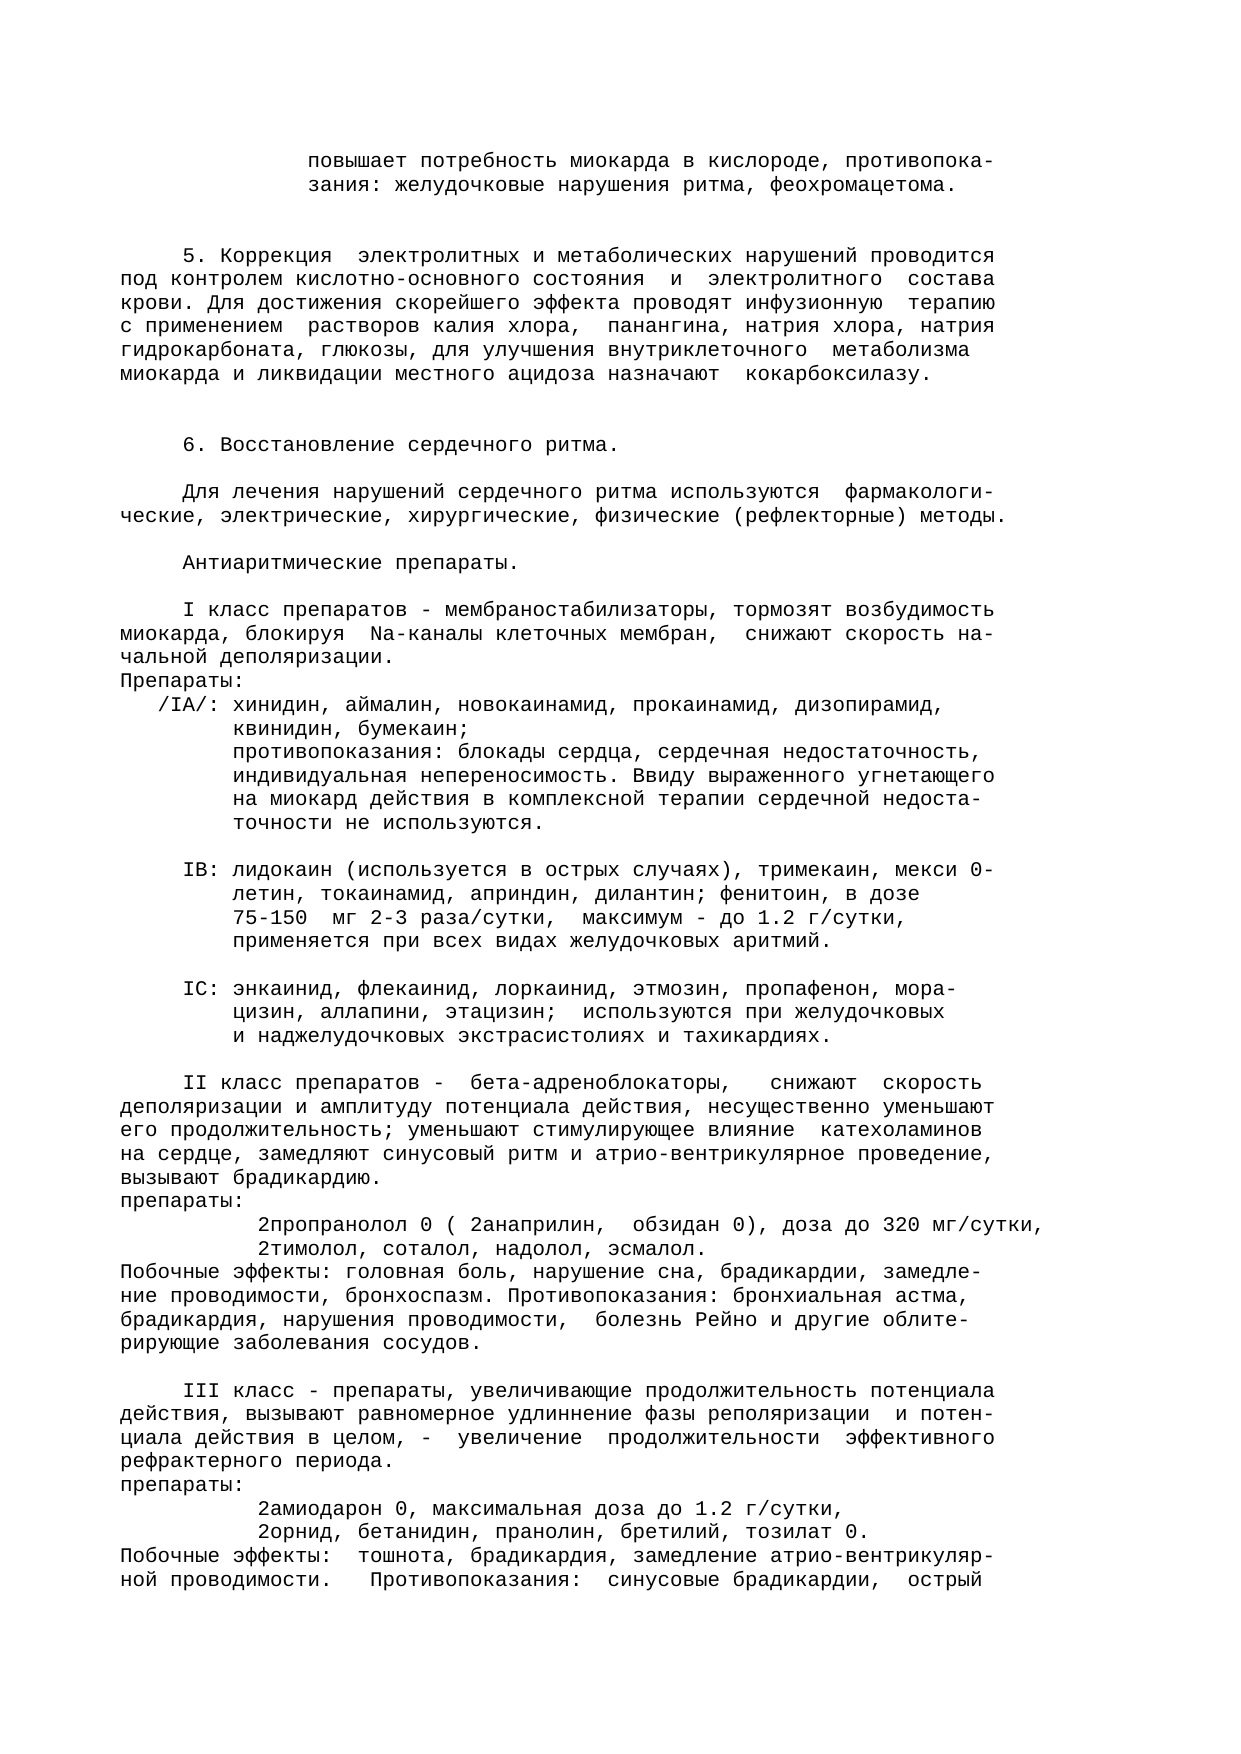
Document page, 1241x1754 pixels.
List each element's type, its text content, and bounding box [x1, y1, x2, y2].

text цизин, аллапини, этацизин; используются при желудочковых [120, 1001, 1120, 1025]
text IC: энкаинид, флекаинид, лоркаинид, этмозин, пропафенон, мора- [120, 978, 1120, 1001]
text препараты: [120, 1474, 1120, 1498]
text миокарда и ликвидации местного ацидоза назначают кокарбоксилазу. [120, 363, 1120, 386]
text ческие, электрические, хирургические, физические (рефлекторные) методы. [120, 505, 1120, 528]
text и наджелудочковых экстрасистолиях и тахикардиях. [120, 1025, 1120, 1048]
text брадикардия, нарушения проводимости, болезнь Рейно и другие облите- [120, 1309, 1120, 1332]
text 75-150 мг 2-3 раза/сутки, максимум - до 1.2 г/сутки, [120, 907, 1120, 930]
text применяется при всех видах желудочковых аритмий. [120, 930, 1120, 954]
text чальной деполяризации. [120, 647, 1120, 670]
text III класс - препараты, увеличивающие продолжительность потенциала [120, 1379, 1120, 1403]
text на сердце, замедляют синусовый ритм и атрио-вентрикулярное проведение, [120, 1143, 1120, 1167]
text зания: желудочковые нарушения ритма, феохромацетома. [120, 174, 1120, 197]
text Побочные эффекты: тошнота, брадикардия, замедление атрио-вентрикуляр- [120, 1545, 1120, 1569]
text летин, токаинамид, априндин, дилантин; фенитоин, в дозе [120, 883, 1120, 907]
text циала действия в целом, - увеличение продолжительности эффективного [120, 1427, 1120, 1451]
text вызывают брадикардию. [120, 1167, 1120, 1190]
text Препараты: [120, 670, 1120, 694]
text I класс препаратов - мембраностабилизаторы, тормозят возбудимость [120, 599, 1120, 623]
text квинидин, бумекаин; [120, 717, 1120, 741]
text противопоказания: блокады сердца, сердечная недостаточность, [120, 741, 1120, 765]
text его продолжительность; уменьшают стимулирующее влияние катехоламинов [120, 1119, 1120, 1143]
text миокарда, блокируя Na-каналы клеточных мембран, снижают скорость на- [120, 623, 1120, 647]
text IB: лидокаин (используется в острых случаях), тримекаин, мекси 0- [120, 859, 1120, 883]
text препараты: [120, 1190, 1120, 1214]
text /IA/: хинидин, аймалин, новокаинамид, прокаинамид, дизопирамид, [120, 694, 1120, 717]
text 2орнид, бетанидин, пранолин, бретилий, тозилат 0. [120, 1521, 1120, 1545]
text рирующие заболевания сосудов. [120, 1332, 1120, 1356]
text Антиаритмические препараты. [120, 552, 1120, 576]
text крови. Для достижения скорейшего эффекта проводят инфузионную терапию [120, 292, 1120, 316]
text Побочные эффекты: головная боль, нарушение сна, брадикардии, замедле- [120, 1261, 1120, 1285]
text Для лечения нарушений сердечного ритма используются фармакологи- [120, 481, 1120, 505]
text под контролем кислотно-основного состояния и электролитного состава [120, 268, 1120, 292]
text повышает потребность миокарда в кислороде, противопока- [120, 150, 1120, 174]
text 5. Коррекция электролитных и метаболических нарушений проводится [120, 244, 1120, 268]
text 6. Восстановление сердечного ритма. [120, 434, 1120, 457]
text II класс препаратов - бета-адреноблокаторы, снижают скорость [120, 1072, 1120, 1096]
text деполяризации и амплитуду потенциала действия, несущественно уменьшают [120, 1096, 1120, 1119]
text гидрокарбоната, глюкозы, для улучшения внутриклеточного метаболизма [120, 339, 1120, 363]
text 2тимолол, соталол, надолол, эсмалол. [120, 1238, 1120, 1261]
text на миокард действия в комплексной терапии сердечной недоста- [120, 788, 1120, 812]
text с применением растворов калия хлора, панангина, натрия хлора, натрия [120, 316, 1120, 339]
text рефрактерного периода. [120, 1451, 1120, 1474]
text индивидуальная непереносимость. Ввиду выраженного угнетающего [120, 765, 1120, 788]
text точности не используются. [120, 812, 1120, 836]
text 2пропранолол 0 ( 2анаприлин, обзидан 0), доза до 320 мг/сутки, [120, 1214, 1120, 1238]
text действия, вызывают равномерное удлиннение фазы реполяризации и потен- [120, 1403, 1120, 1427]
text 2амиодарон 0, максимальная доза до 1.2 г/сутки, [120, 1498, 1120, 1521]
text ние проводимости, бронхоспазм. Противопоказания: бронхиальная астма, [120, 1285, 1120, 1309]
text ной проводимости. Противопоказания: синусовые брадикардии, острый [120, 1569, 1120, 1592]
